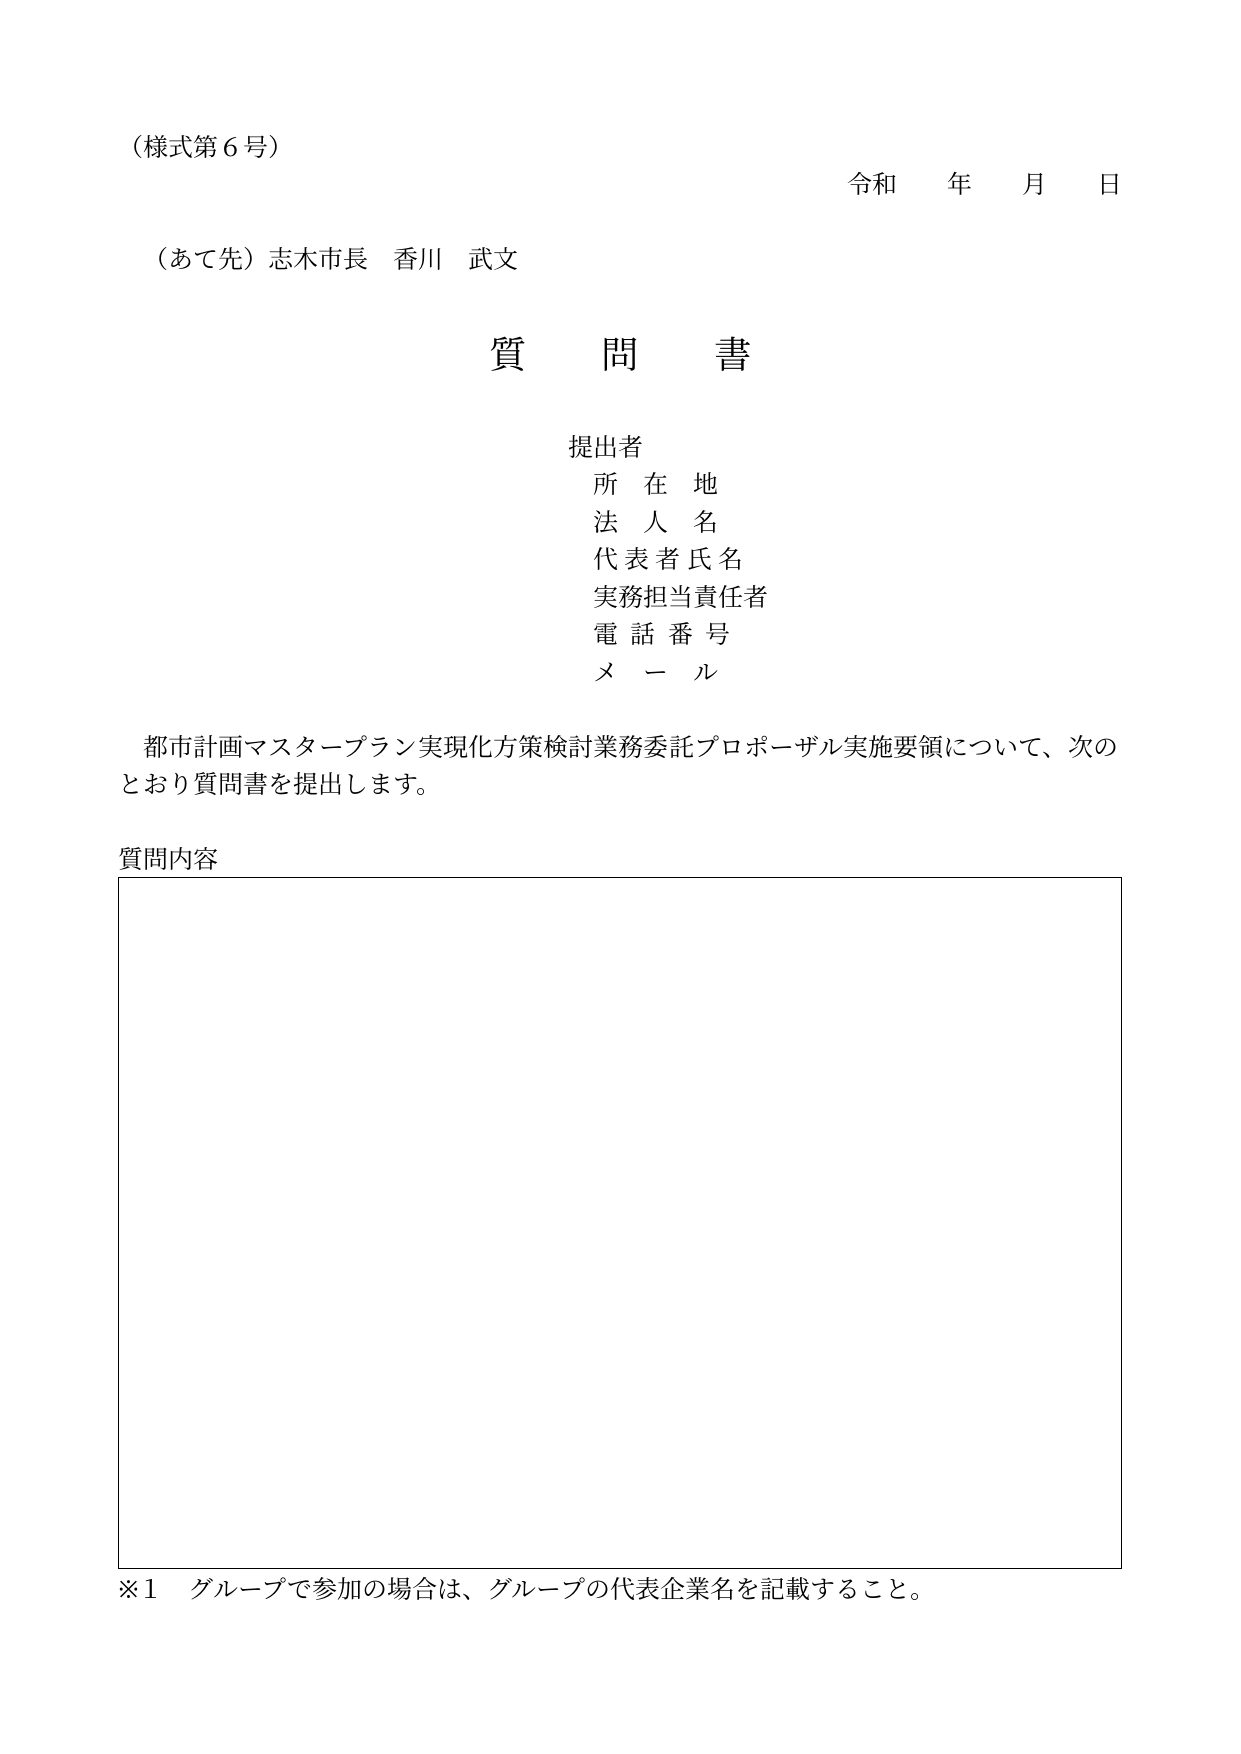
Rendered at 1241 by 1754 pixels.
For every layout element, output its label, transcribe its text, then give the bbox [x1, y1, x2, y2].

text 提出者 [118, 427, 1122, 464]
text 実務担当責任者 [118, 577, 1122, 614]
text 法人名 [118, 502, 1122, 539]
text （あて先）志木市長 香川 武文 [118, 239, 1122, 277]
text 代表者氏名 [118, 539, 1122, 577]
text メール [118, 652, 1122, 689]
text ※１ グループで参加の場合は、グループの代表企業名を記載すること。 [118, 1569, 1122, 1606]
text 電話番号 [118, 614, 1122, 652]
text 質 問 書 [118, 314, 1122, 389]
table_header [119, 878, 1121, 1568]
text （様式第６号） [118, 127, 1122, 164]
text 質問内容 [118, 839, 1122, 877]
text 所在地 [118, 464, 1122, 502]
text 令和 年 月 日 [118, 164, 1122, 202]
text 都市計画マスタープラン実現化方策検討業務委託プロポーザル実施要領について、次のとおり質問書を提出します。 [118, 727, 1122, 802]
